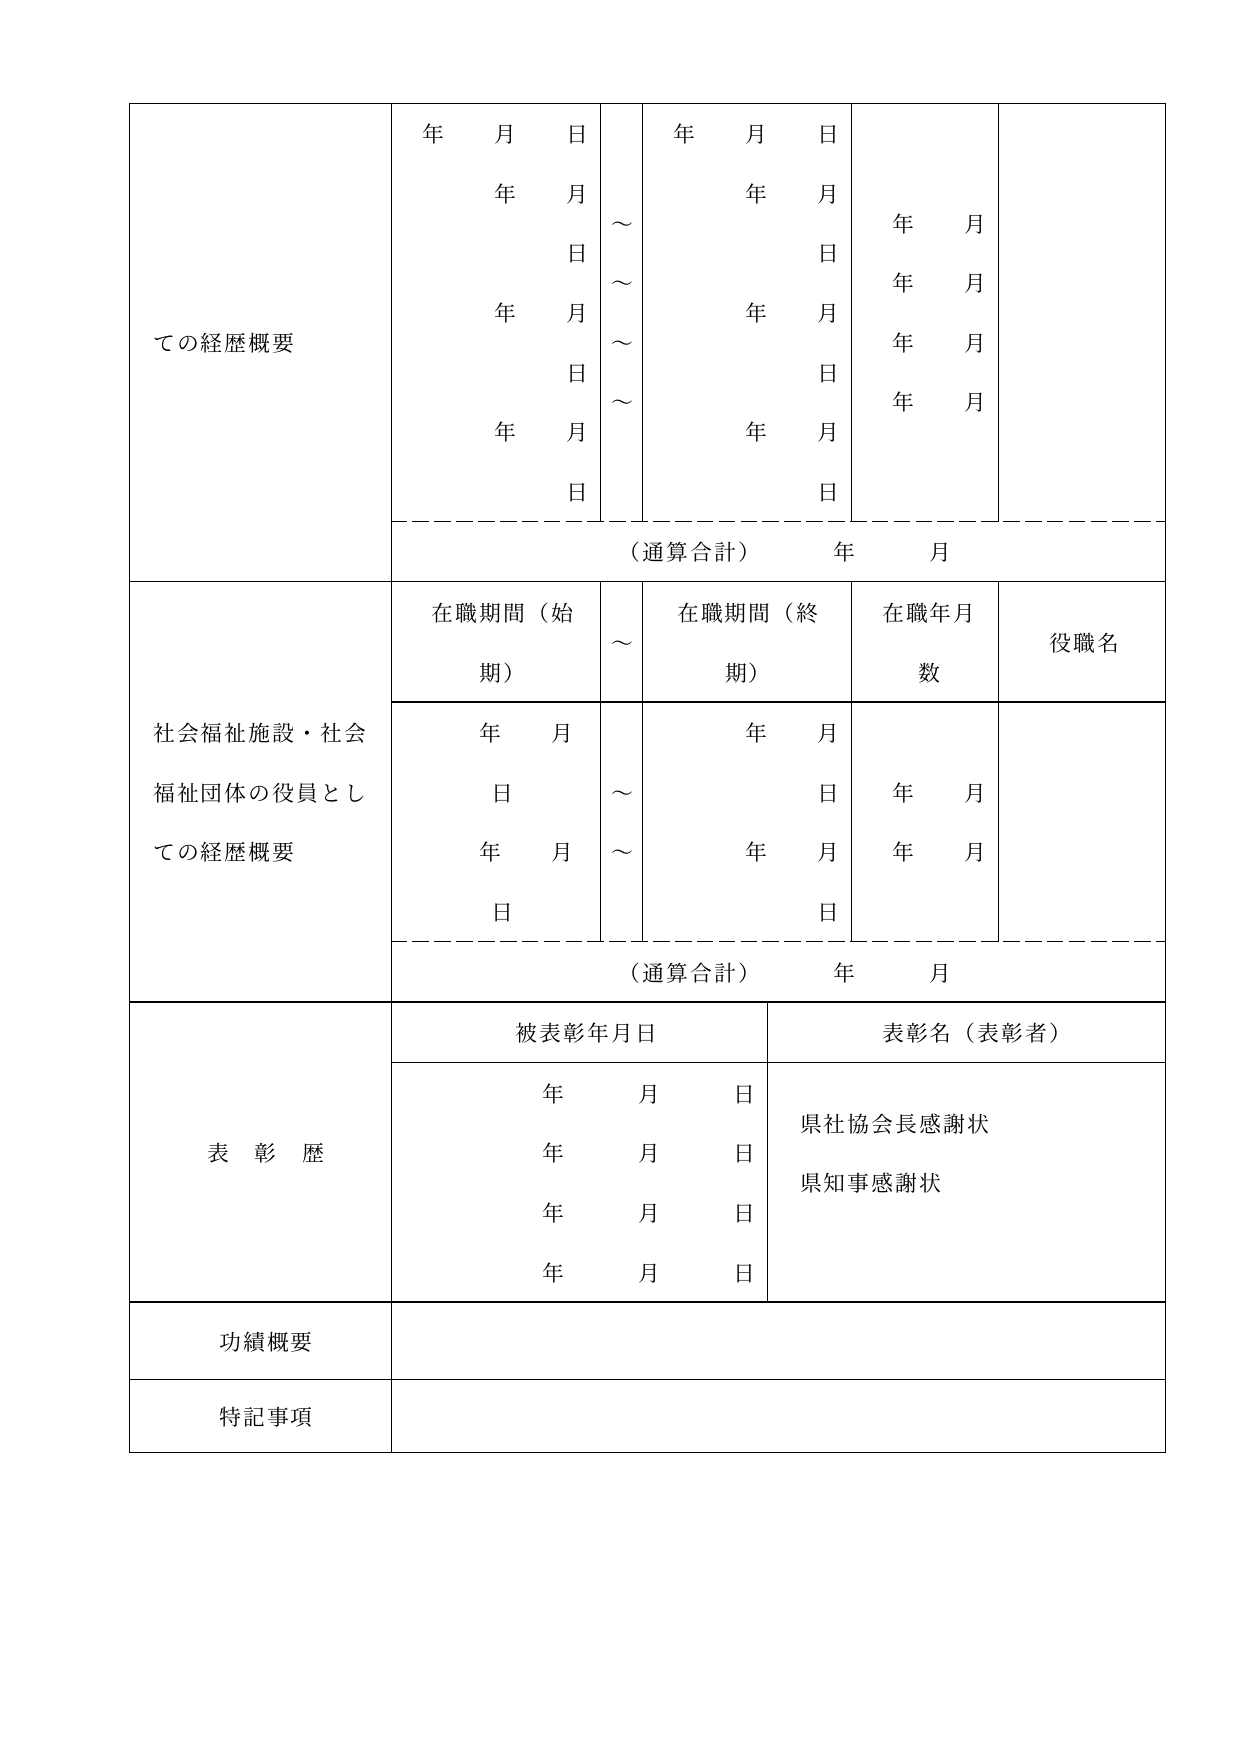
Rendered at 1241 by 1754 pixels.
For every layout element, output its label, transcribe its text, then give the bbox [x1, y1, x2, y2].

table_cell 年 月 日 年 月 日 [392, 703, 600, 941]
table_cell 年 月 年 月 年 月 年 月 [852, 104, 998, 521]
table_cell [130, 104, 391, 581]
table_cell [392, 1303, 1165, 1379]
table_cell 功績概要 [130, 1303, 391, 1379]
table_cell （通算合計） 年 月 [392, 521, 1165, 581]
table_cell 年 月 日 年 月 日 年 月 日 年 月 日 [392, 104, 600, 521]
table_cell 年 月 日 年 月 日 [643, 703, 851, 941]
table_cell 在職期間（始期） [392, 582, 600, 701]
table_cell 役職名 [999, 582, 1165, 701]
table_cell 特記事項 [130, 1380, 391, 1452]
table_cell ～ ～ [601, 703, 642, 941]
table_cell [999, 104, 1165, 521]
table_cell 在職年月数 [852, 582, 998, 701]
table_cell 年 月 年 月 [852, 703, 998, 941]
table_cell 在職期間（終期） [643, 582, 851, 701]
table_cell 県社協会長感謝状 県知事感謝状 [768, 1063, 1165, 1301]
table_cell ～ [601, 582, 642, 701]
table_cell 年 月 日 年 月 日 年 月 日 年 月 日 [643, 104, 851, 521]
table_cell 表彰名（表彰者） [768, 1003, 1165, 1062]
table_cell [392, 1380, 1165, 1452]
table_cell [999, 703, 1165, 941]
table_cell ～ ～ ～ ～ [601, 104, 642, 521]
table_cell 表 彰 歴 [130, 1003, 391, 1301]
table_cell 被表彰年月日 [392, 1003, 767, 1062]
table_cell 年 月 日 年 月 日 年 月 日 年 月 日 [392, 1063, 767, 1301]
table_cell （通算合計） 年 月 [392, 941, 1165, 1001]
table_cell 社会福祉施設・社会福祉団体の役員としての経歴概要 [130, 582, 391, 1001]
